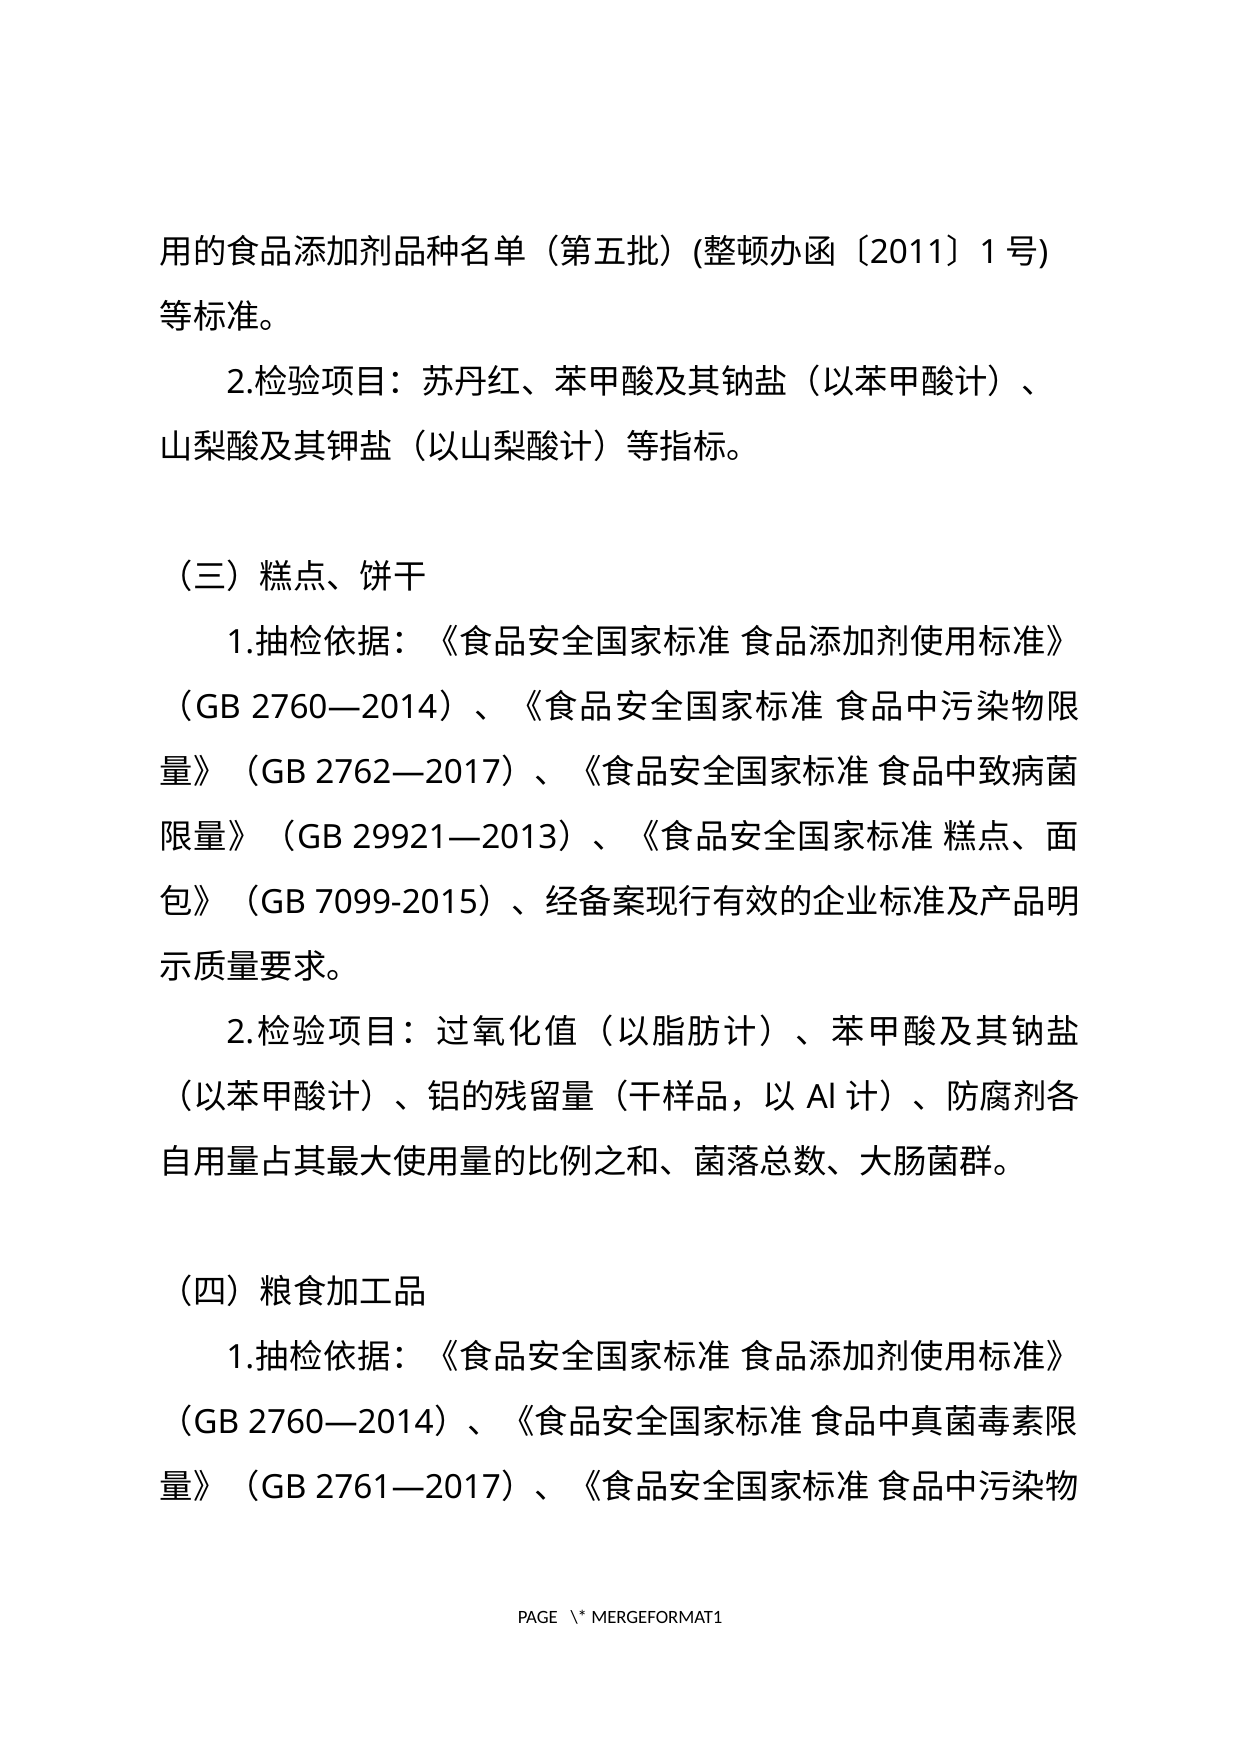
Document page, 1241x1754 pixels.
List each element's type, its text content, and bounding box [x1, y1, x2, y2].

text 1.抽检依据：《食品安全国家标准 食品添加剂使用标准》（GB 2760—2014）、《食品安全国家标准 食品中污染物限量》（GB 2762—2017）、《食品安全国家标准 食品中致病菌限量》（GB 29921—2013）、《食品安全国家标准 糕点、面包》（GB 7099-2015）、经备案现行有效的企业标准及产品明示质量要求。 [159, 607, 1081, 997]
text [159, 217, 1081, 347]
text 2.检验项目：过氧化值（以脂肪计）、苯甲酸及其钠盐（以苯甲酸计）、铝的残留量（干样品，以 Al 计）、防腐剂各自用量占其最大使用量的比例之和、菌落总数、大肠菌群。 [159, 997, 1081, 1192]
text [159, 1322, 1081, 1517]
list （三）糕点、饼干 [159, 542, 1081, 607]
text （四）粮食加工品 [159, 1257, 1081, 1322]
text 2.检验项目：苏丹红、苯甲酸及其钠盐（以苯甲酸计）、山梨酸及其钾盐（以山梨酸计）等指标。 [159, 347, 1081, 477]
